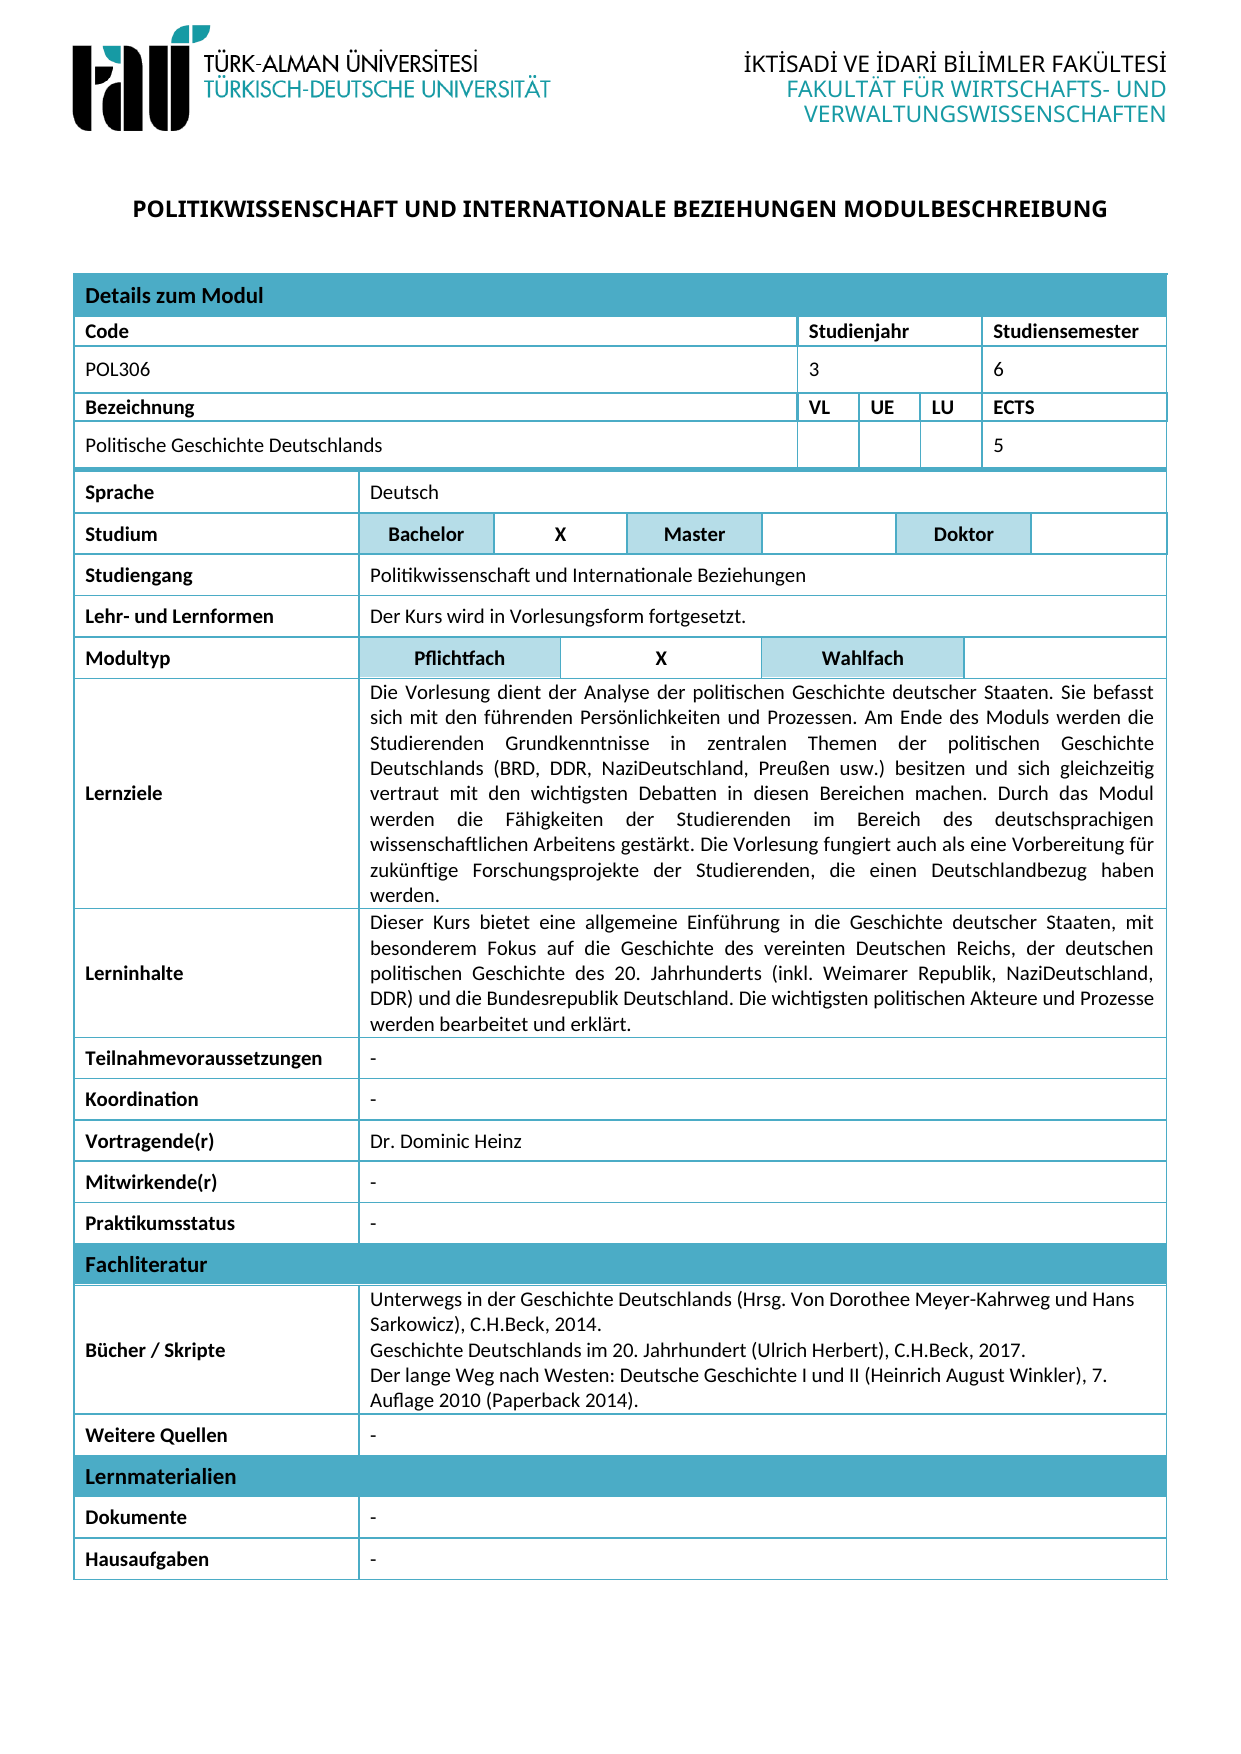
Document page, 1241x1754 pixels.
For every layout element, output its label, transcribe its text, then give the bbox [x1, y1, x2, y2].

table_cell Der Kurs wird in Vorlesungsform fortgesetzt. [360, 596, 1166, 636]
table_cell - [360, 1415, 1166, 1454]
table_cell - [360, 1203, 1166, 1243]
table_cell Wahlfach [762, 638, 963, 677]
table_cell Die Vorlesung dient der Analyse der politischen Geschichte deutscher Staaten. Sie befasst sich mit den führenden Persönlichkeiten und Prozessen. Am Ende des Moduls werden die Studierenden Grundkenntnisse in zentralen Themen der politischen Geschichte Deutschlands (BRD, DDR, NaziDeutschland, Preußen usw.) besitzen und sich gleichzeitig vertraut mit den wichtigsten Debatten in diesen Bereichen machen. Durch das Modul werden die Fähigkeiten der Studierenden im Bereich des deutschsprachigen wissenschaftlichen Arbeitens gestärkt. Die Vorlesung fungiert auch als eine Vorbereitung für zukünftige Forschungsprojekte der Studierenden, die einen Deutschlandbezug haben werden. [360, 679, 1166, 908]
table_cell Studiengang [75, 555, 358, 595]
table_cell [965, 638, 1166, 677]
table_cell Hausaufgaben [75, 1539, 358, 1578]
table_cell Dokumente [75, 1497, 358, 1537]
table_cell Dieser Kurs bietet eine allgemeine Einführung in die Geschichte deutscher Staaten, mit besonderem Fokus auf die Geschichte des vereinten Deutschen Reichs, der deutschen politischen Geschichte des 20. Jahrhunderts (inkl. Weimarer Republik, NaziDeutschland, DDR) und die Bundesrepublik Deutschland. Die wichtigsten politischen Akteure und Prozesse werden bearbeitet und erklärt. [360, 909, 1166, 1036]
table_cell [1032, 514, 1166, 553]
table_cell Studiensemester [983, 317, 1166, 345]
table_cell [798, 422, 858, 467]
table_cell 5 [983, 422, 1166, 467]
table_cell Fachliteratur [75, 1245, 1166, 1284]
table_cell ECTS [983, 394, 1166, 420]
table_cell UE [860, 394, 919, 420]
table_cell [860, 422, 920, 467]
table_cell Studienjahr [799, 317, 981, 345]
table_cell Politikwissenschaft und Internationale Beziehungen [360, 555, 1166, 595]
table_cell LU [921, 394, 981, 420]
table_cell Code [75, 317, 796, 345]
table_header Details zum Modul [75, 275, 1166, 316]
table_cell - [360, 1162, 1166, 1202]
table_cell Sprache [75, 472, 358, 512]
table_cell Dr. Dominic Heinz [360, 1121, 1166, 1160]
table_cell - [360, 1539, 1166, 1578]
table_cell Unterwegs in der Geschichte Deutschlands (Hrsg. Von Dorothee Meyer-Kahrweg und Hans Sarkowicz), C.H.Beck, 2014. Geschichte Deutschlands im 20. Jahrhundert (Ulrich Herbert), C.H.Beck, 2017. Der lange Weg nach Westen: Deutsche Geschichte I und II (Heinrich August Winkler), 7. Auflage 2010 (Paperback 2014). [360, 1286, 1166, 1413]
table_cell X [495, 514, 626, 553]
table_cell X [561, 638, 761, 677]
table_cell Bezeichnung [75, 394, 796, 420]
table_cell [763, 514, 895, 553]
table_cell - [360, 1497, 1166, 1537]
table_cell Lehr- und Lernformen [75, 596, 358, 636]
table_cell POL306 [75, 347, 797, 392]
table_cell Doktor [897, 514, 1030, 553]
table_cell - [360, 1079, 1166, 1119]
table_cell 6 [983, 347, 1166, 392]
table_cell Master [628, 514, 761, 553]
table_cell Teilnahmevoraussetzungen [75, 1038, 358, 1078]
table_cell Deutsch [360, 472, 1166, 512]
picture [71, 22, 552, 134]
table_cell Weitere Quellen [75, 1415, 358, 1454]
table_cell - [360, 1038, 1166, 1078]
table_cell Lernziele [75, 679, 358, 908]
table_cell VL [799, 394, 858, 420]
table_cell Studium [75, 514, 358, 553]
table_cell Koordination [75, 1079, 358, 1119]
table_cell Bachelor [360, 514, 493, 553]
table_cell 3 [798, 347, 981, 392]
table_cell Praktikumsstatus [75, 1203, 358, 1243]
table_cell [921, 422, 981, 467]
table_cell Mitwirkende(r) [75, 1162, 358, 1202]
table_cell Lernmaterialien [75, 1456, 1166, 1496]
table_cell Lerninhalte [75, 909, 358, 1036]
table_cell Modultyp [75, 638, 358, 677]
table_cell Bücher / Skripte [75, 1286, 358, 1413]
table_cell Vortragende(r) [75, 1121, 358, 1160]
table_cell Pflichtfach [360, 638, 560, 677]
table_cell Politische Geschichte Deutschlands [75, 422, 797, 467]
